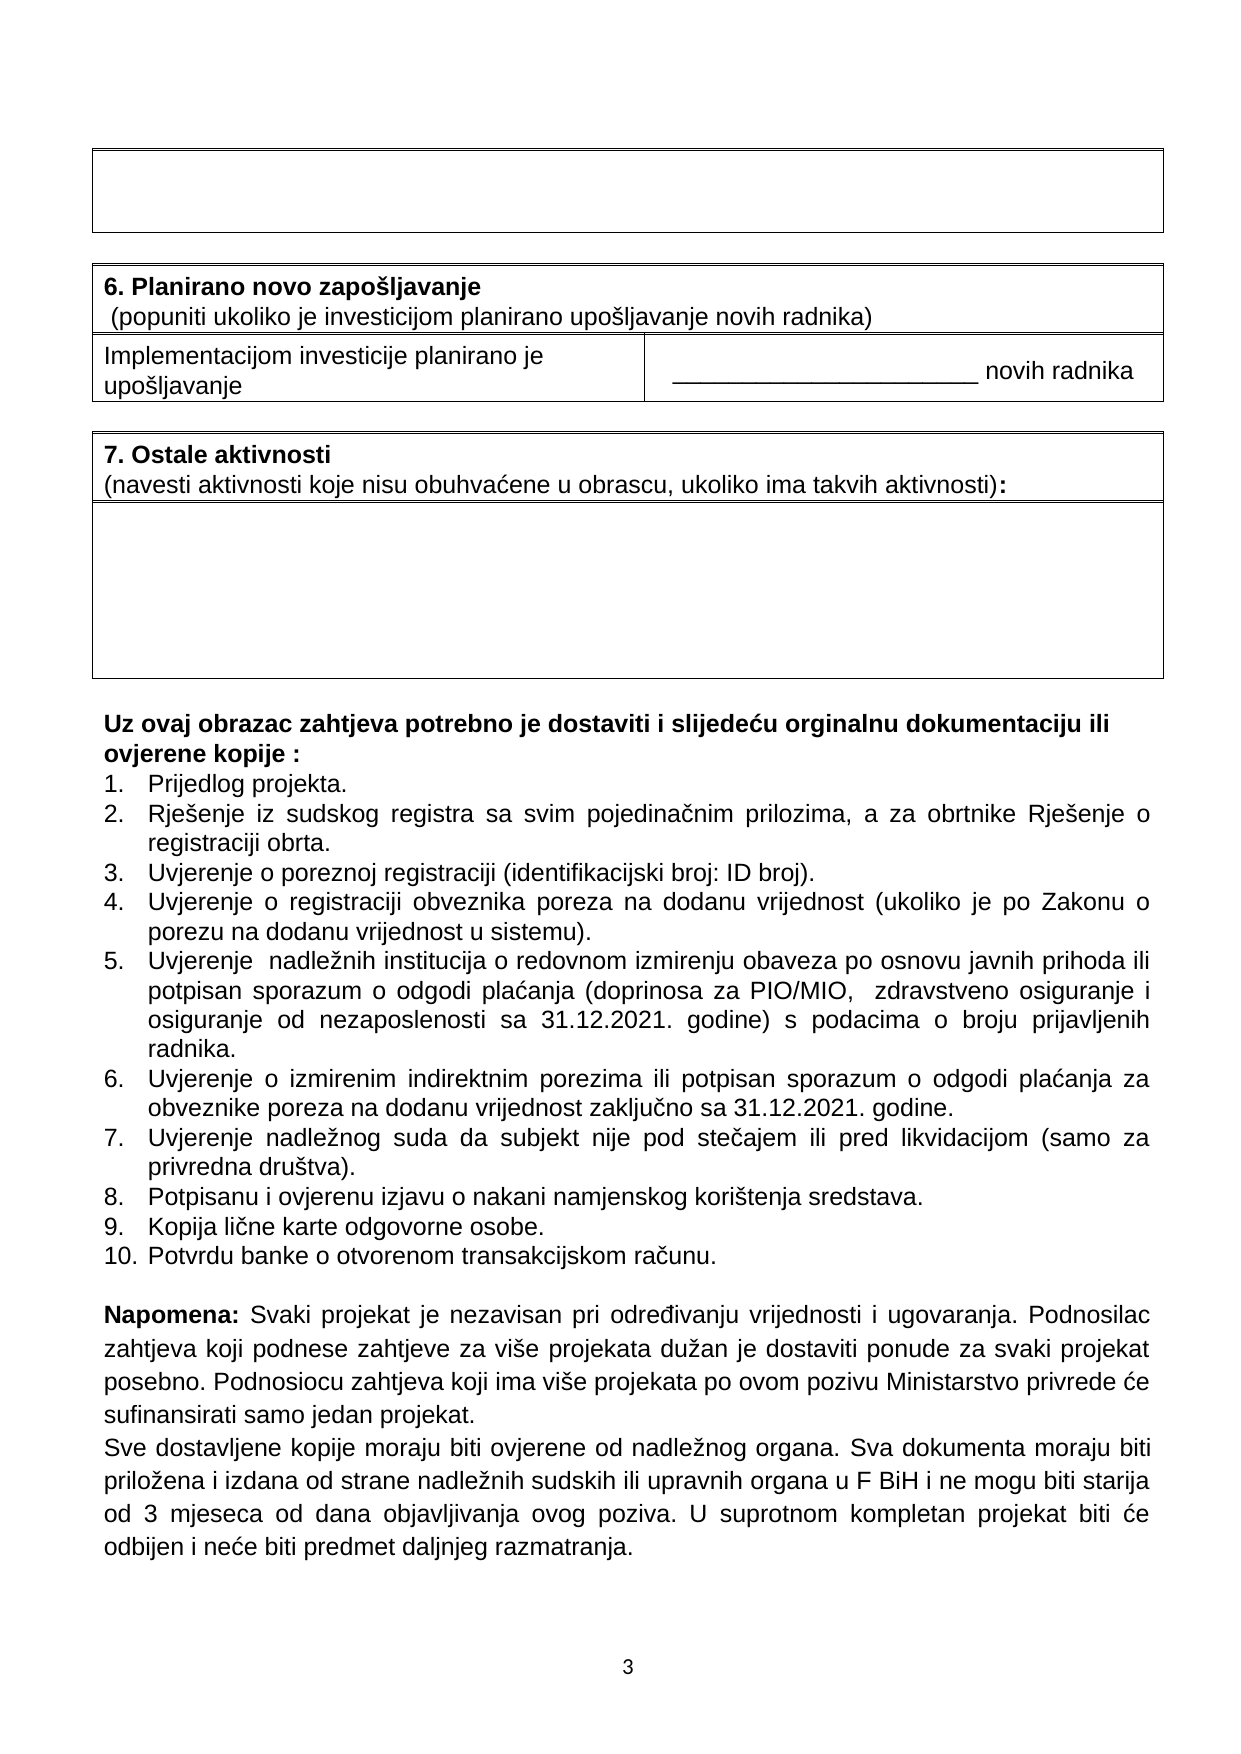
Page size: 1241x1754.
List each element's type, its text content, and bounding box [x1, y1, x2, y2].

list Uvjerenje o registraciji obveznika poreza na dodanu vrijednost (ukoliko je po Zakonu o porezu na dodanu vrijednost u sistemu). [103, 887, 1152, 945]
text Uz ovaj obrazac zahtjeva potrebno je dostaviti i slijedeću orginalnu dokumentaciju ili ovjerene kopije : [103, 709, 1152, 768]
list Uvjerenje o poreznoj registraciji (identifikacijski broj: ID broj). [103, 858, 1152, 886]
list Rješenje iz sudskog registra sa svim pojedinačnim prilozima, a za obrtnike Rješenje o registraciji obrta. [103, 799, 1152, 857]
list Prijedlog projekta. [103, 769, 1152, 798]
table_cell [93, 503, 1163, 678]
table_cell ______________________ novih radnika [645, 335, 1163, 401]
list Potpisanu i ovjerenu izjavu o nakani namjenskog korištenja sredstava. [103, 1182, 1152, 1211]
table_cell Implementacijom investicije planirano je upošljavanje [93, 335, 644, 401]
table_header 6. Planirano novo zapošljavanje (popuniti ukoliko je investicijom planirano upošljavanje novih radnika) [93, 266, 1163, 332]
list Uvjerenje nadležnog suda da subjekt nije pod stečajem ili pred likvidacijom (samo za privredna društva). [103, 1123, 1152, 1181]
table_header 7. Ostale aktivnosti (navesti aktivnosti koje nisu obuhvaćene u obrascu, ukoliko ima takvih aktivnosti): [93, 434, 1163, 500]
table_cell [93, 151, 1163, 232]
text Napomena: Svaki projekat je nezavisan pri određivanju vrijednosti i ugovaranja. Podnosilac zahtjeva koji podnese zahtjeve za više projekata dužan je dostaviti ponude za svaki projekat posebno. Podnosiocu zahtjeva koji ima više projekata po ovom pozivu Ministarstvo privrede će sufinansirati samo jedan projekat. [103, 1301, 1152, 1428]
list Potvrdu banke o otvorenom transakcijskom računu. [103, 1241, 1152, 1270]
text Sve dostavljene kopije moraju biti ovjerene od nadležnog organa. Sva dokumenta moraju biti priložena i izdana od strane nadležnih sudskih ili upravnih organa u F BiH i ne mogu biti starija od 3 mjeseca od dana objavljivanja ovog poziva. U suprotnom kompletan projekat biti će odbijen i neće biti predmet daljnjeg razmatranja. [103, 1433, 1152, 1560]
list Kopija lične karte odgovorne osobe. [103, 1211, 1152, 1240]
list Uvjerenje nadležnih institucija o redovnom izmirenju obaveza po osnovu javnih prihoda ili potpisan sporazum o odgodi plaćanja (doprinosa za PIO/MIO, zdravstveno osiguranje i osiguranje od nezaposlenosti sa 31.12.2021. godine) s podacima o broju prijavljenih radnika. [103, 946, 1152, 1063]
list Uvjerenje o izmirenim indirektnim porezima ili potpisan sporazum o odgodi plaćanja za obveznike poreza na dodanu vrijednost zaključno sa 31.12.2021. godine. [103, 1064, 1152, 1122]
